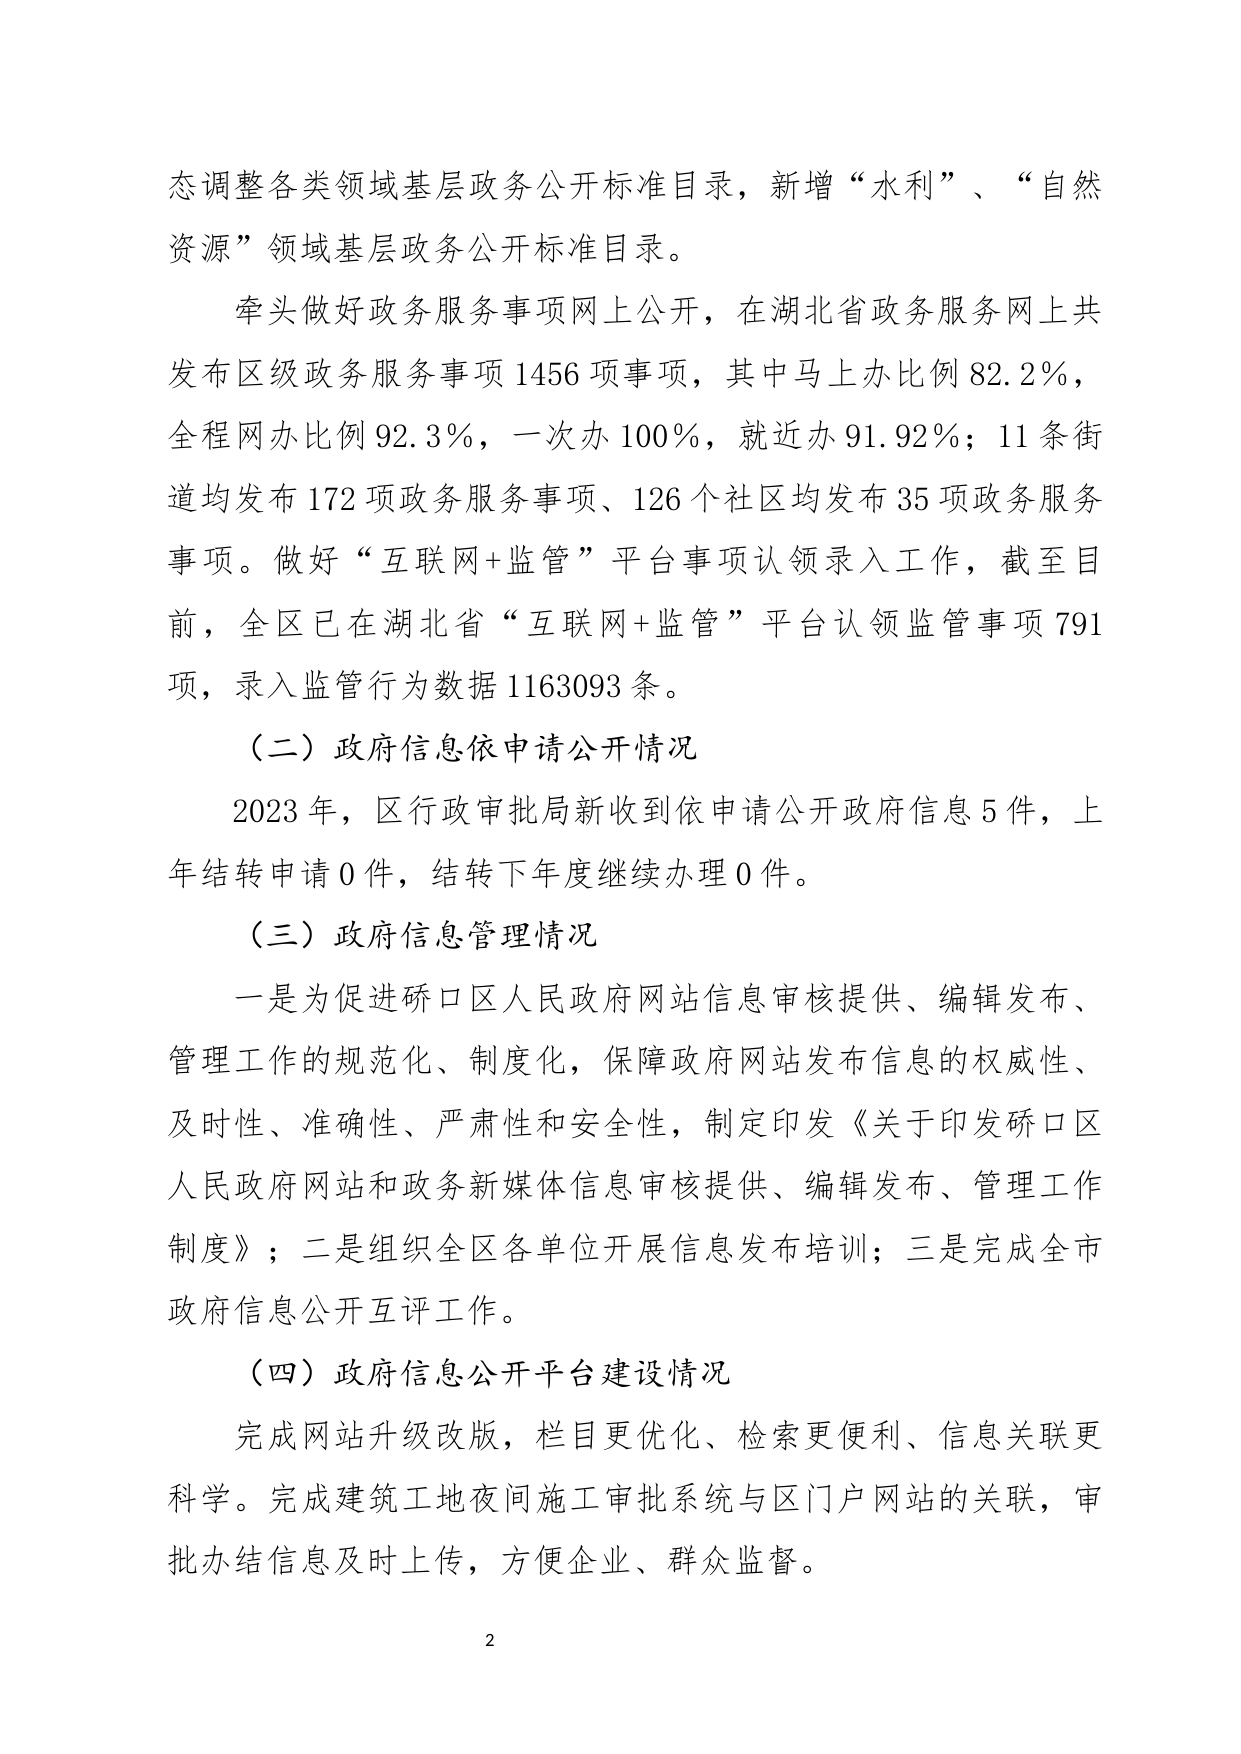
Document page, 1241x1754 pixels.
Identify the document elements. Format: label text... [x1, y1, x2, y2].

text 完成网站升级改版，栏目更优化、检索更便利、信息关联更科学。完成建筑工地夜间施工审批系统与区门户网站的关联，审批办结信息及时上传，方便企业、群众监督。 [165, 1398, 1104, 1585]
list （四）政府信息公开平台建设情况 [165, 1335, 1104, 1398]
text 牵头做好政务服务事项网上公开，在湖北省政务服务网上共发布区级政务服务事项1456项事项，其中马上办比例82.2％，全程网办比例92.3％，一次办100％，就近办91.92％；11条街道均发布172项政务服务事项、126个社区均发布35项政务服务事项。做好“互联网+监管”平台事项认领录入工作，截至目前，全区已在湖北省“互联网+监管”平台认领监管事项791项，录入监管行为数据1163093条。 [165, 273, 1104, 710]
text 2023年，区行政审批局新收到依申请公开政府信息5件，上年结转申请0件，结转下年度继续办理0件。 [165, 773, 1104, 898]
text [165, 148, 1104, 273]
text （三）政府信息管理情况 [165, 898, 1104, 960]
text 一是为促进硚口区人民政府网站信息审核提供、编辑发布、管理工作的规范化、制度化，保障政府网站发布信息的权威性、及时性、准确性、严肃性和安全性，制定印发《关于印发硚口区人民政府网站和政务新媒体信息审核提供、编辑发布、管理工作制度》；二是组织全区各单位开展信息发布培训；三是完成全市政府信息公开互评工作。 [165, 960, 1104, 1335]
text （二）政府信息依申请公开情况 [165, 710, 1104, 773]
